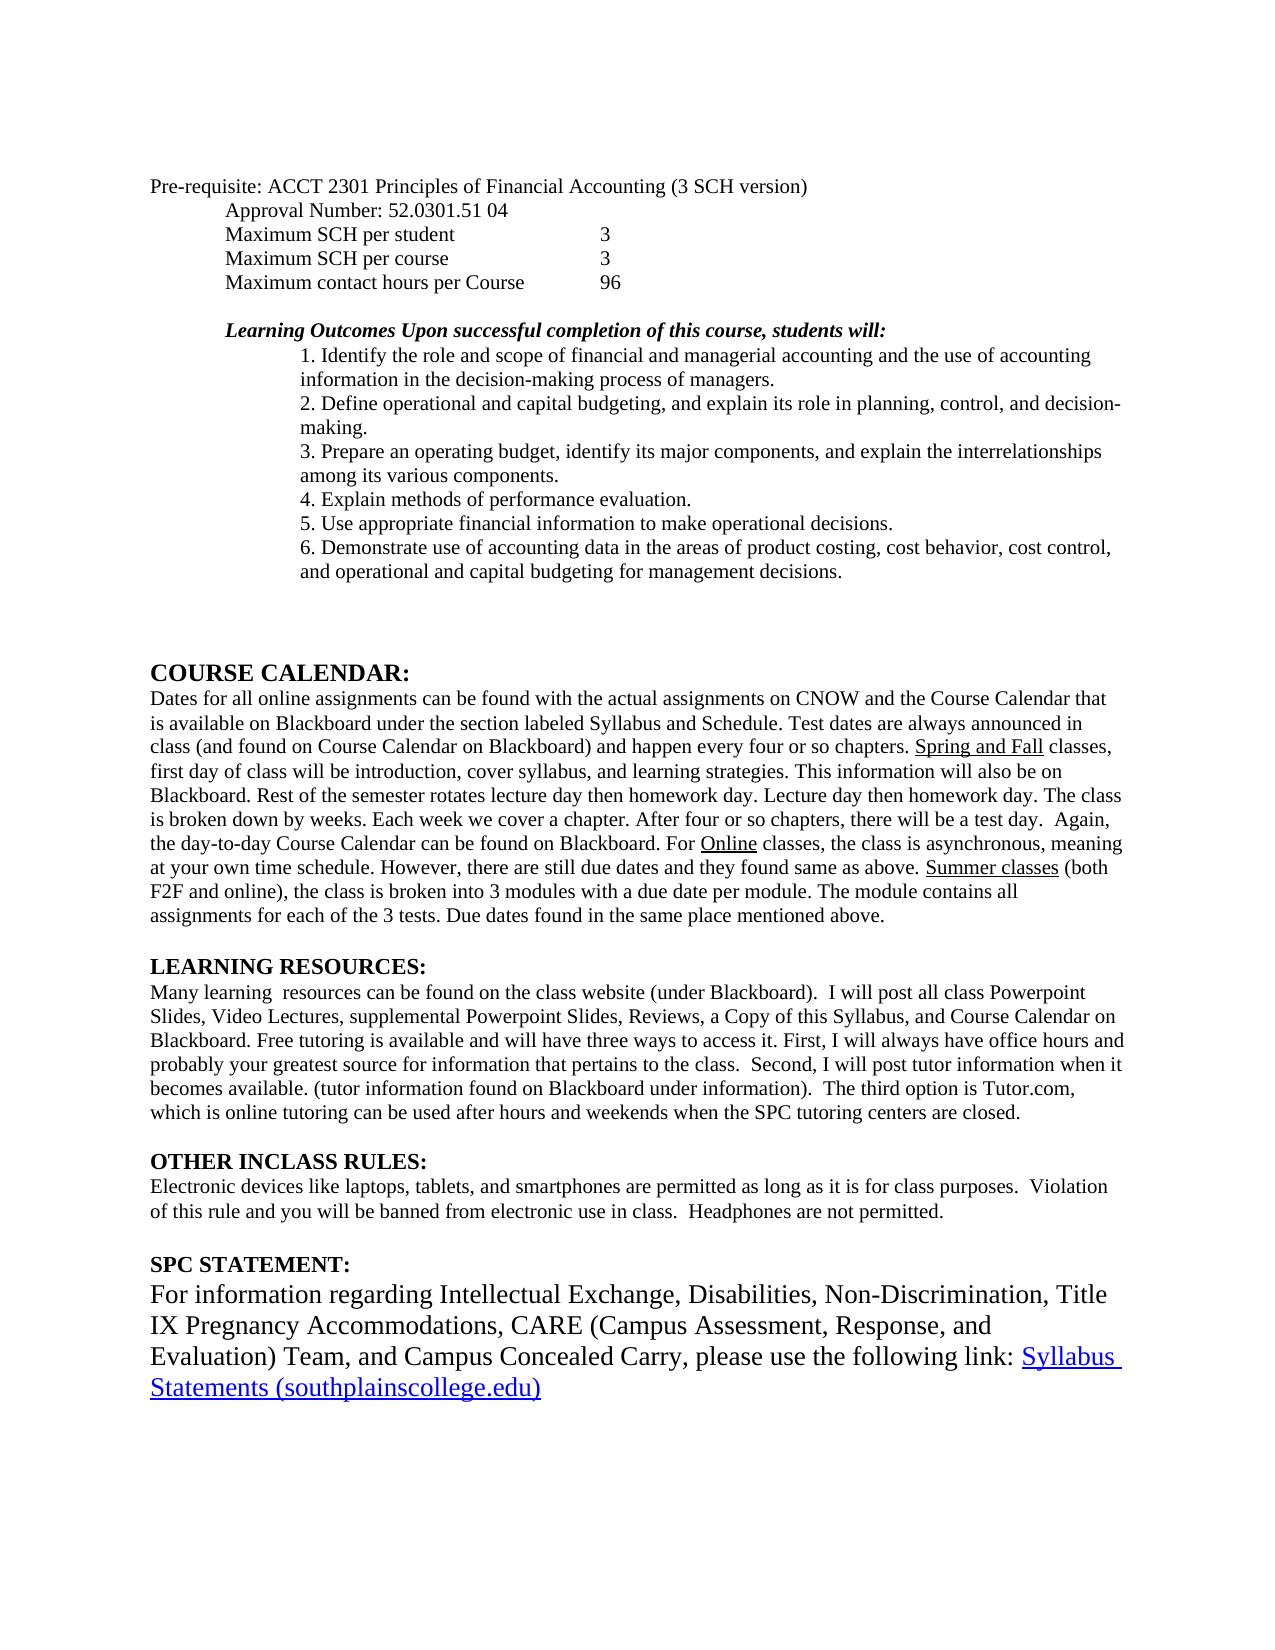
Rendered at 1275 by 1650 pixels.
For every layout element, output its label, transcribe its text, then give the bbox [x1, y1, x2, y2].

text Pre-requisite: ACCT 2301 Principles of Financial Accounting (3 SCH version) [150, 174, 1125, 198]
text 4. Explain methods of performance evaluation. [300, 487, 1125, 511]
text OTHER INCLASS RULES: [150, 1148, 1125, 1174]
text 2. Define operational and capital budgeting, and explain its role in planning, control, and decision-making. [300, 391, 1125, 439]
text SPC STATEMENT: [150, 1251, 1125, 1278]
text Approval Number: 52.0301.51 04 [150, 198, 1125, 222]
text 1. Identify the role and scope of financial and managerial accounting and the use of accounting information in the decision-making process of managers. [300, 342, 1125, 391]
text LEARNING RESOURCES: [150, 953, 1125, 980]
text Maximum SCH per course 3 [150, 246, 1125, 270]
text Dates for all online assignments can be found with the actual assignments on CNOW and the Course Calendar that is available on Blackboard under the section labeled Syllabus and Schedule. Test dates are always announced in class (and found on Course Calendar on Blackboard) and happen every four or so chapters. Spring and Fall classes, first day of class will be introduction, cover syllabus, and learning strategies. This information will also be on Blackboard. Rest of the semester rotates lecture day then homework day. Lecture day then homework day. The class is broken down by weeks. Each week we cover a chapter. After four or so chapters, there will be a test day. Again, the day-to-day Course Calendar can be found on Blackboard. For Online classes, the class is asynchronous, meaning at your own time schedule. However, there are still due dates and they found same as above. Summer classes (both F2F and online), the class is broken into 3 modules with a due date per module. The module contains all assignments for each of the 3 tests. Due dates found in the same place mentioned above. [150, 686, 1125, 927]
text Maximum SCH per student 3 [150, 222, 1125, 246]
text 6. Demonstrate use of accounting data in the areas of product costing, cost behavior, cost control, and operational and capital budgeting for management decisions. [300, 535, 1125, 583]
text For information regarding Intellectual Exchange, Disabilities, Non-Discrimination, Title IX Pregnancy Accommodations, CARE (Campus Assessment, Response, and Evaluation) Team, and Campus Concealed Carry, please use the following link: Syllabus Statements (southplainscollege.edu) [150, 1278, 1125, 1402]
text Learning Outcomes Upon successful completion of this course, students will: [150, 318, 1125, 342]
text 3. Prepare an operating budget, identify its major components, and explain the interrelationships among its various components. [300, 439, 1125, 487]
text Maximum contact hours per Course 96 [150, 270, 1125, 294]
text 5. Use appropriate financial information to make operational decisions. [300, 511, 1125, 535]
text Electronic devices like laptops, tablets, and smartphones are permitted as long as it is for class purposes. Violation of this rule and you will be banned from electronic use in class. Headphones are not permitted. [150, 1174, 1125, 1223]
text COURSE CALENDAR: [150, 658, 1125, 686]
text Many learning resources can be found on the class website (under Blackboard). I will post all class Powerpoint Slides, Video Lectures, supplemental Powerpoint Slides, Reviews, a Copy of this Syllabus, and Course Calendar on Blackboard. Free tutoring is available and will have three ways to access it. First, I will always have office hours and probably your greatest source for information that pertains to the class. Second, I will post tutor information when it becomes available. (tutor information found on Blackboard under information). The third option is Tutor.com, which is online tutoring can be used after hours and weekends when the SPC tutoring centers are closed. [150, 980, 1125, 1124]
